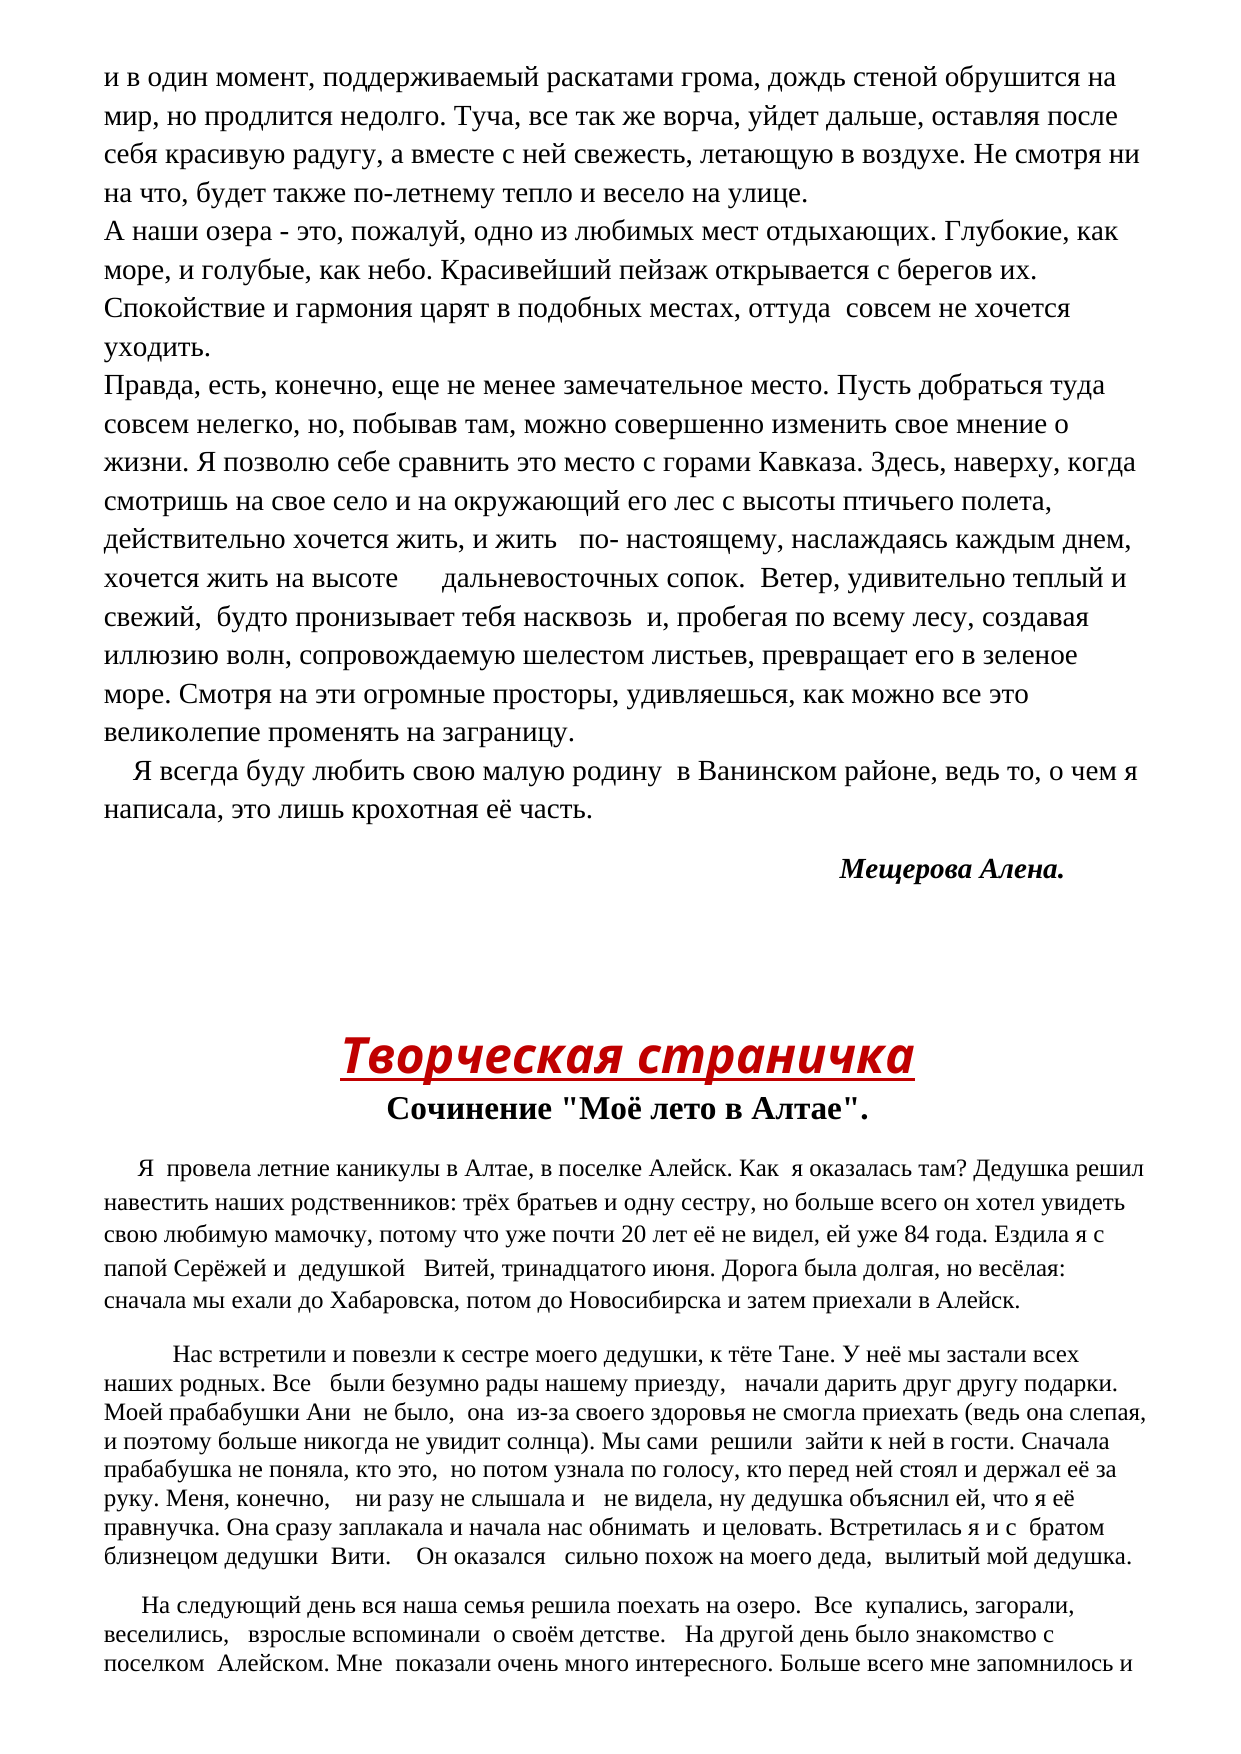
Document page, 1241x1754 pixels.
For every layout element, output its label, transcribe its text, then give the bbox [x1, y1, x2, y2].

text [103, 1590, 1152, 1677]
text Творческая страничка [103, 1021, 1152, 1089]
text Мещерова Алена. [103, 851, 1152, 884]
text Я провела летние каникулы в Алтае, в поселке Алейск. Как я оказалась там? Дедушка решил навестить наших родственников: трёх братьев и одну сестру, но больше всего он хотел увидеть свою любимую мамочку, потому что уже почти 20 лет её не видел, ей уже 84 года. Ездила я с папой Серёжей и дедушкой Витей, тринадцатого июня. Дорога была долгая, но весёлая: сначала мы ехали до Хабаровска, потом до Новосибирска и затем приехали в Алейск. [103, 1153, 1152, 1314]
text Сочинение "Моё лето в Алтае". [103, 1089, 1152, 1127]
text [103, 59, 1152, 825]
text Нас встретили и повезли к сестре моего дедушки, к тёте Тане. У неё мы застали всех наших родных. Все были безумно рады нашему приезду, начали дарить друг другу подарки. Моей прабабушки Ани не было, она из-за своего здоровья не смогла приехать (ведь она слепая, и поэтому больше никогда не увидит солнца). Мы сами решили зайти к ней в гости. Сначала прабабушка не поняла, кто это, но потом узнала по голосу, кто перед ней стоял и держал её за руку. Меня, конечно, ни разу не слышала и не видела, ну дедушка объяснил ей, что я её правнучка. Она сразу заплакала и начала нас обнимать и целовать. Встретилась я и с братом близнецом дедушки Вити. Он оказался сильно похож на моего деда, вылитый мой дедушка. [103, 1339, 1152, 1569]
